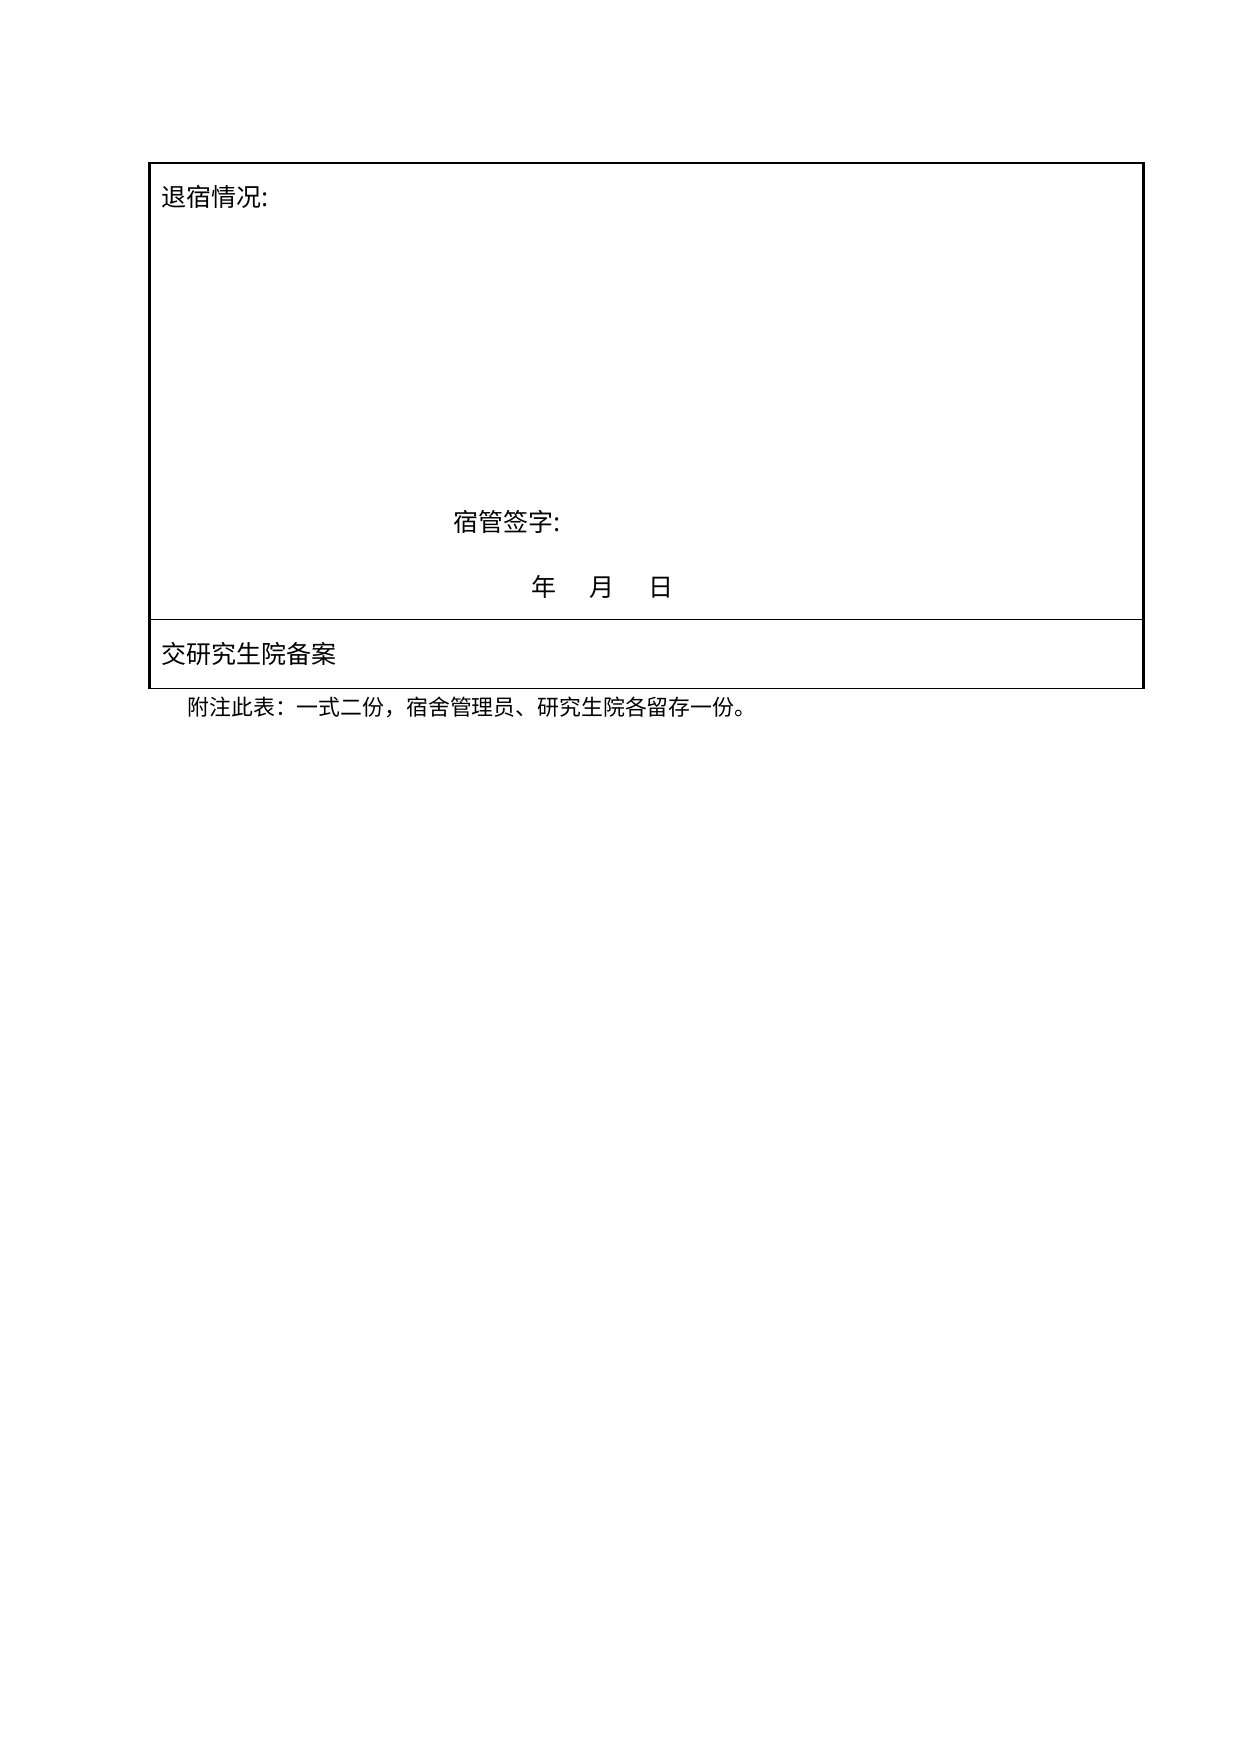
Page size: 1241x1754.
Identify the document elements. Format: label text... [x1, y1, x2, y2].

text 附注此表：一式二份，宿舍管理员、研究生院各留存一份。 [187, 689, 1053, 722]
table_cell 退宿情况: 宿管签字: 年 月 日 [151, 164, 1142, 618]
table_cell 交研究生院备案 [151, 620, 1142, 688]
